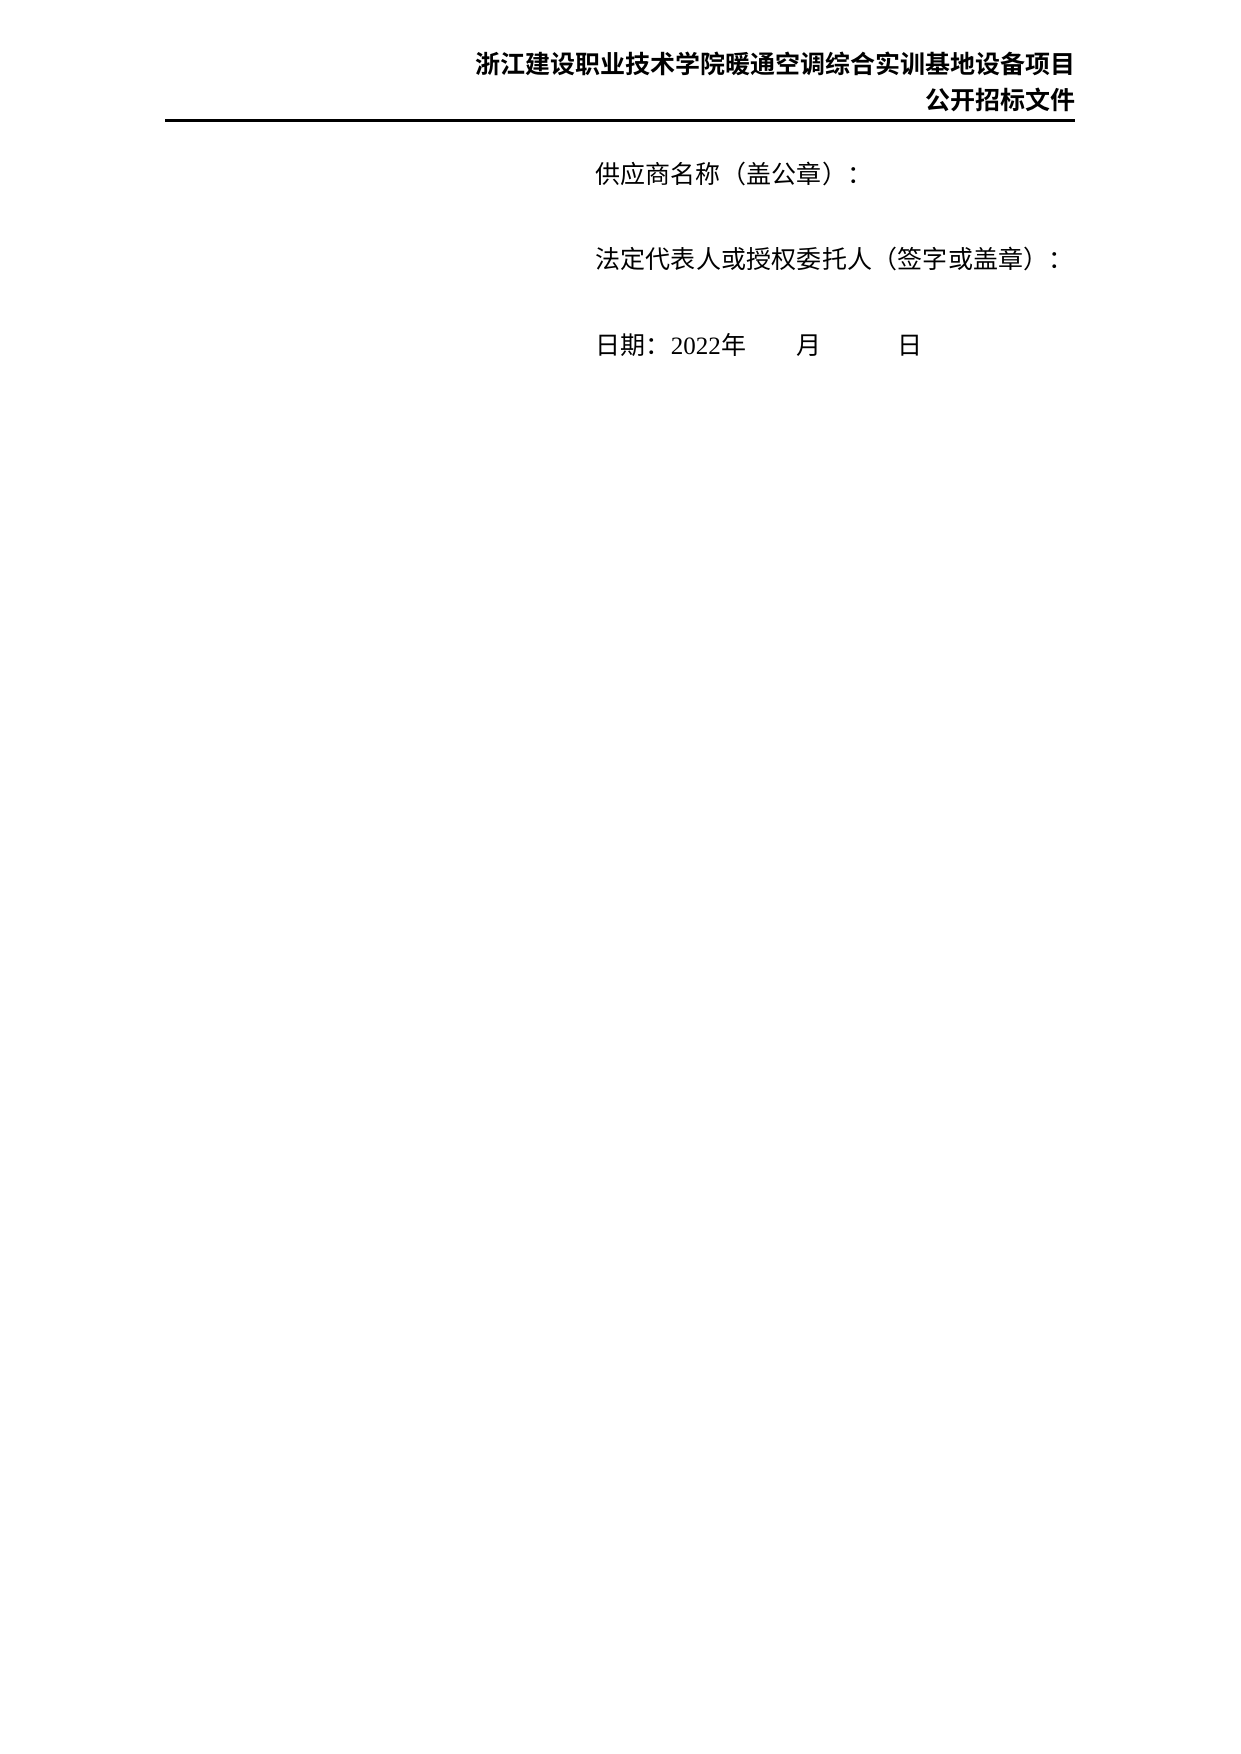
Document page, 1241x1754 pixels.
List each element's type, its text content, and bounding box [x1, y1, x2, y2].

text 日期：2022年 月 日 [166, 309, 1074, 377]
text 法定代表人或授权委托人（签字或盖章）： [166, 224, 1074, 291]
text 供应商名称（盖公章）： [166, 139, 1074, 206]
